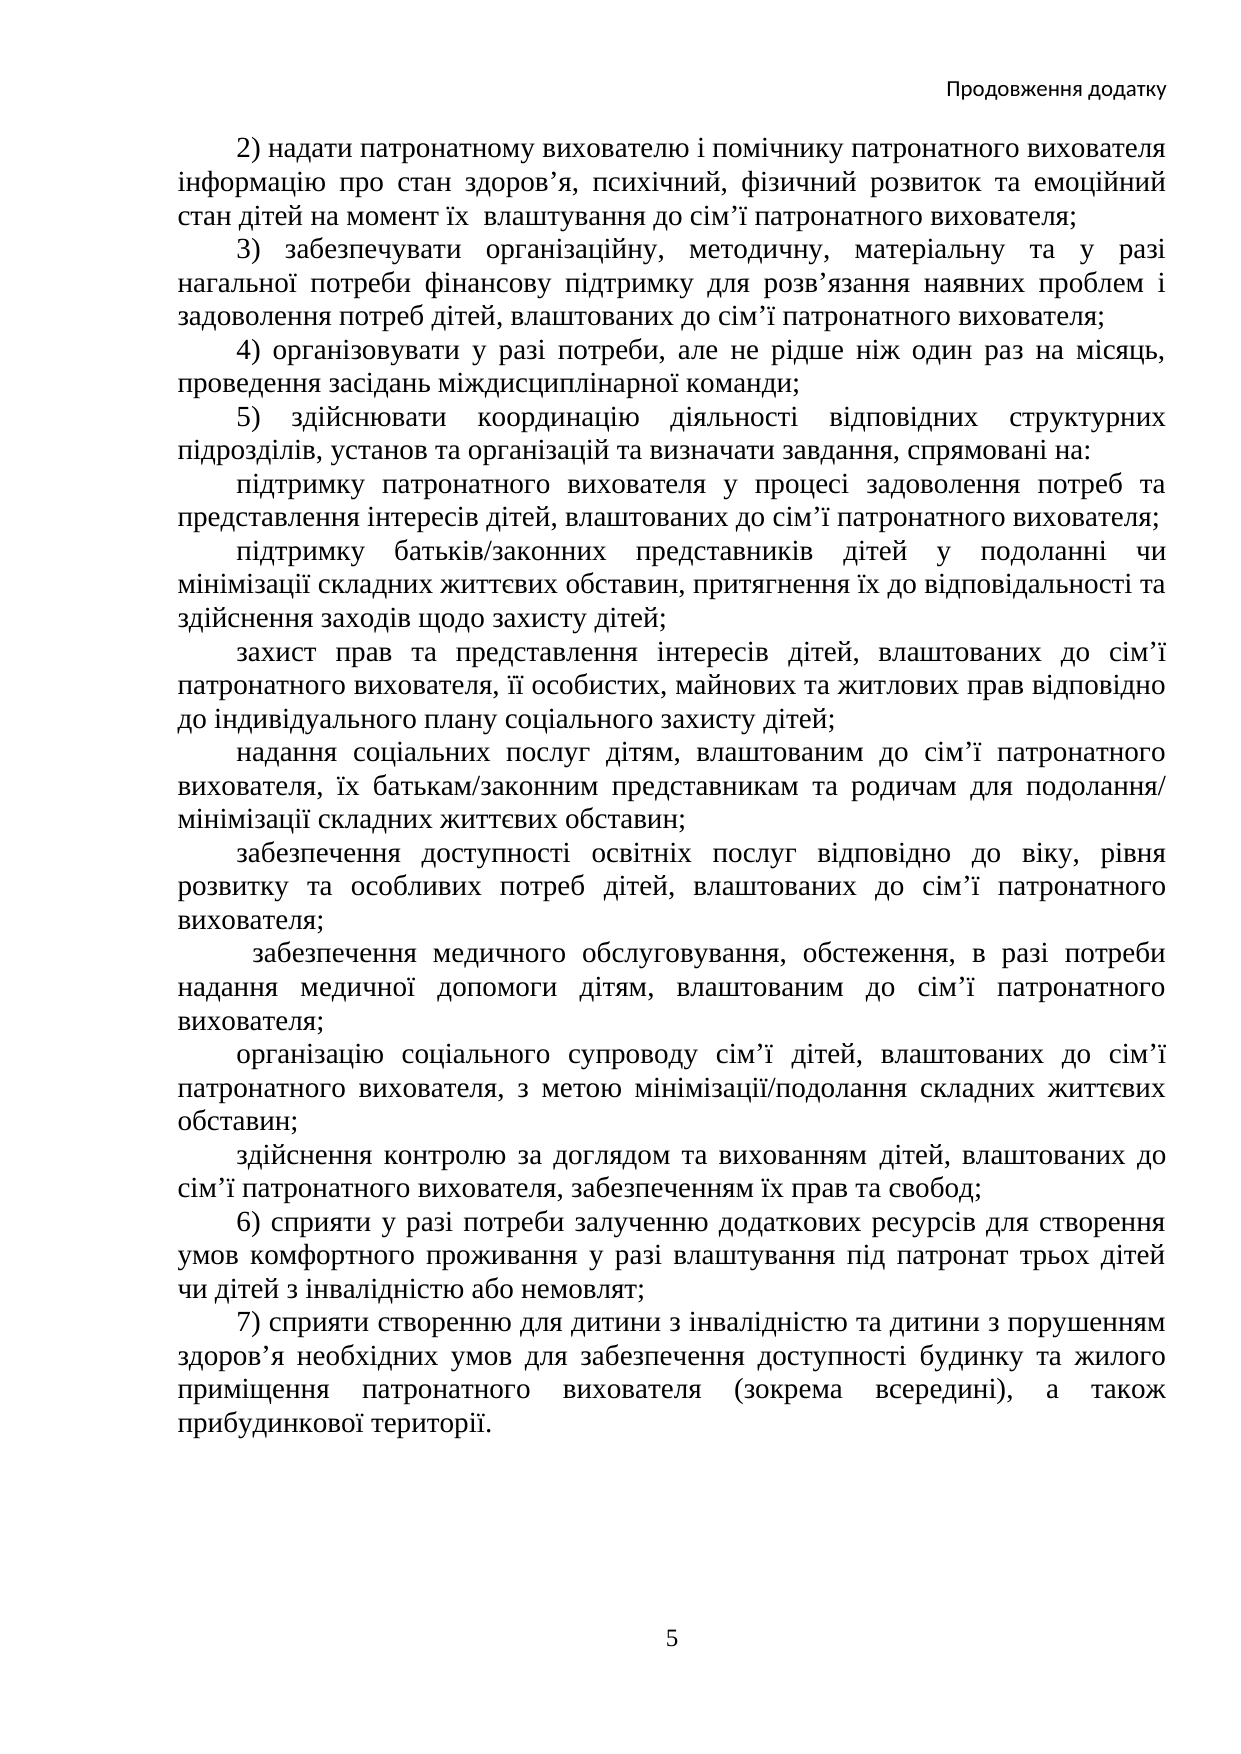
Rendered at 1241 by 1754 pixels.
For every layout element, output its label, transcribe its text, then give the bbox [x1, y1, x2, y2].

text забезпечення медичного обслуговування, обстеження, в разі потреби надання медичної допомоги дітям, влаштованим до сім’ї патронатного вихователя; [177, 936, 1167, 1036]
text 3) забезпечувати організаційну, методичну, матеріальну та у разі нагальної потреби фінансову підтримку для розв’язання наявних проблем і задоволення потреб дітей, влаштованих до сім’ї патронатного вихователя; [177, 231, 1167, 332]
text захист прав та представлення інтересів дітей, влаштованих до сім’ї патронатного вихователя, її особистих, майнових та житлових прав відповідно до індивідуального плану соціального захисту дітей; [177, 634, 1167, 734]
text 6) сприяти у разі потреби залученню додаткових ресурсів для створення умов комфортного проживання у разі влаштування під патронат трьох дітей чи дітей з інвалідністю або немовлят; [177, 1204, 1167, 1304]
text 2) надати патронатному вихователю і помічнику патронатного вихователя інформацію про стан здоров’я, психічний, фізичний розвиток та емоційний стан дітей на момент їх влаштування до сім’ї патронатного вихователя; [177, 131, 1167, 231]
text забезпечення доступності освітніх послуг відповідно до віку, рівня розвитку та особливих потреб дітей, влаштованих до сім’ї патронатного вихователя; [177, 835, 1167, 936]
text підтримку батьків/законних представників дітей у подоланні чи мінімізації складних життєвих обставин, притягнення їх до відповідальності та здійснення заходів щодо захисту дітей; [177, 533, 1167, 634]
text надання соціальних послуг дітям, влаштованим до сім’ї патронатного вихователя, їх батькам/законним представникам та родичам для подолання/ мінімізації складних життєвих обставин; [177, 734, 1167, 835]
text 4) організовувати у разі потреби, але не рідше ніж один раз на місяць, проведення засідань міждисциплінарної команди; [177, 332, 1167, 399]
text підтримку патронатного вихователя у процесі задоволення потреб та представлення інтересів дітей, влаштованих до сім’ї патронатного вихователя; [177, 466, 1167, 533]
text 5) здійснювати координацію діяльності відповідних структурних підрозділів, установ та організацій та визначати завдання, спрямовані на: [177, 399, 1167, 466]
text 7) сприяти створенню для дитини з інвалідністю та дитини з порушенням здоров’я необхідних умов для забезпечення доступності будинку та жилого приміщення патронатного вихователя (зокрема всередині), а також прибудинкової території. [177, 1304, 1167, 1439]
text здійснення контролю за доглядом та вихованням дітей, влаштованих до сім’ї патронатного вихователя, забезпеченням їх прав та свобод; [177, 1137, 1167, 1204]
text організацію соціального супроводу сім’ї дітей, влаштованих до сім’ї патронатного вихователя, з метою мінімізації/подолання складних життєвих обставин; [177, 1036, 1167, 1137]
